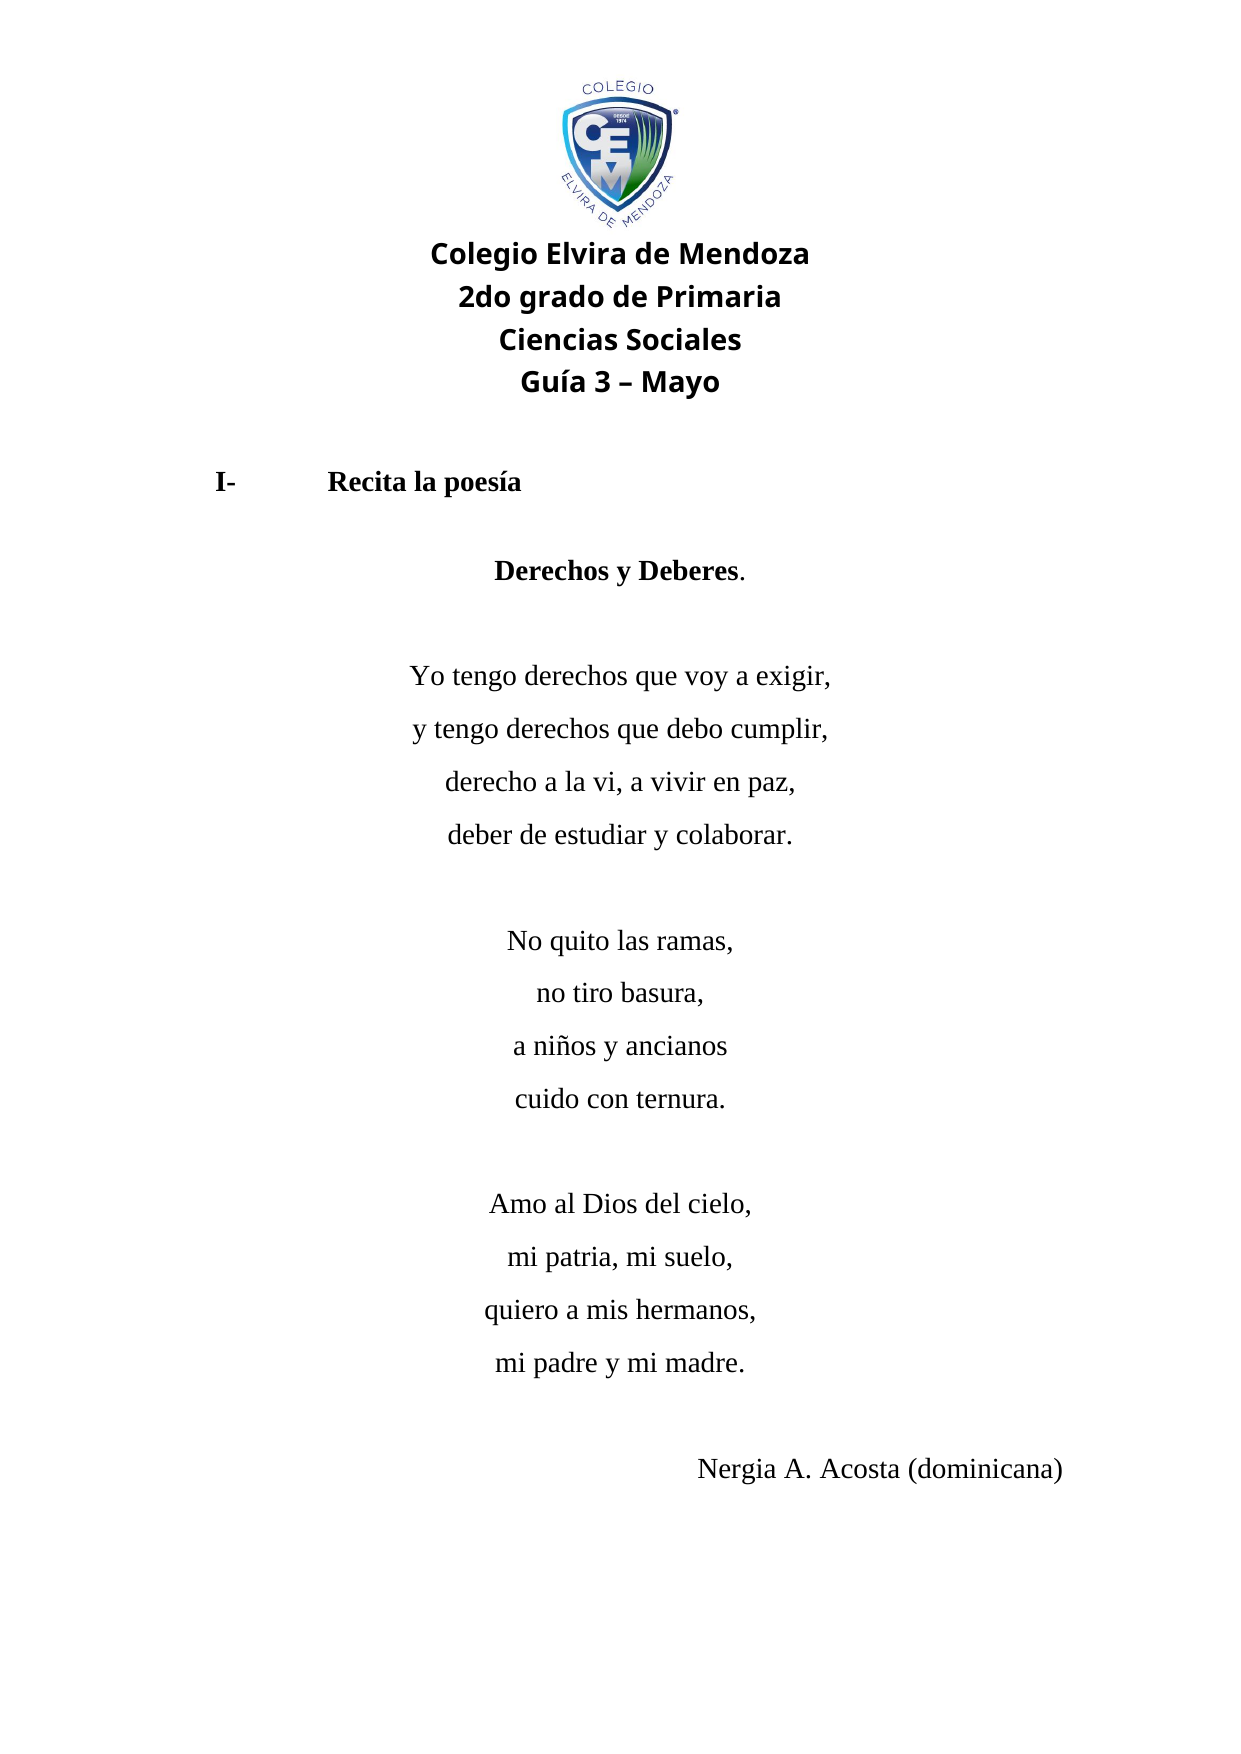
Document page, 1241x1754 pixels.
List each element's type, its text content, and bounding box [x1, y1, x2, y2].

text 2do grado de Primaria [177, 276, 1063, 316]
text No quito las ramas, [177, 923, 1063, 956]
list Recita la poesía [215, 464, 1063, 497]
text deber de estudiar y colaborar. [177, 817, 1063, 851]
text Guía 3 – Mayo [177, 362, 1063, 401]
picture [539, 73, 701, 235]
text mi patria, mi suelo, [177, 1239, 1063, 1273]
text a niños y ancianos [177, 1028, 1063, 1062]
text no tiro basura, [177, 975, 1063, 1009]
text Amo al Dios del cielo, [177, 1187, 1063, 1220]
text quiero a mis hermanos, [177, 1292, 1063, 1326]
text Nergia A. Acosta (dominicana) [177, 1451, 1063, 1484]
text cuido con ternura. [177, 1081, 1063, 1114]
text Yo tengo derechos que voy a exigir, [177, 658, 1063, 692]
text y tengo derechos que debo cumplir, [177, 711, 1063, 745]
text Colegio Elvira de Mendoza [177, 233, 1063, 273]
text Derechos y Deberes. [177, 553, 1063, 586]
text mi padre y mi madre. [177, 1345, 1063, 1379]
text derecho a la vi, a vivir en paz, [177, 764, 1063, 798]
text Ciencias Sociales [177, 319, 1063, 358]
